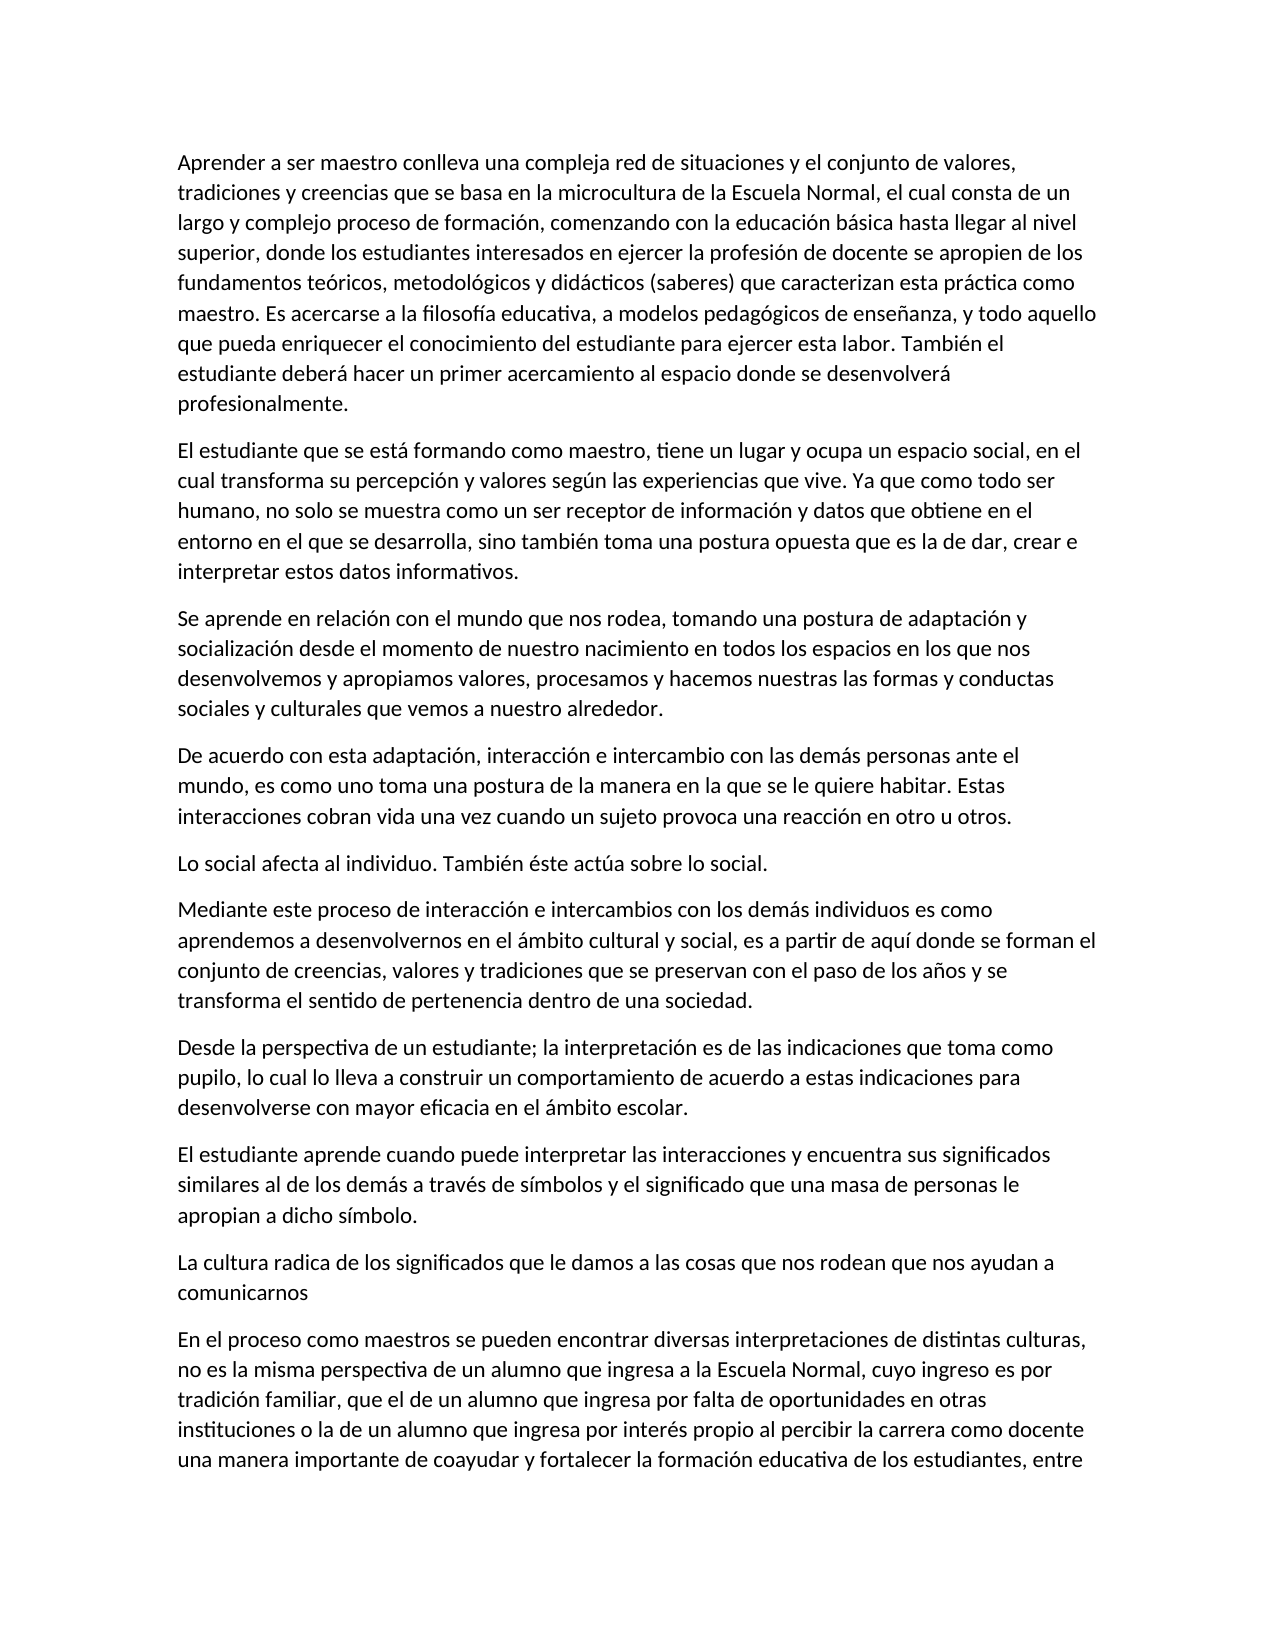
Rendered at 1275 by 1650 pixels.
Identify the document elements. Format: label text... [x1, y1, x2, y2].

text Mediante este proceso de interacción e intercambios con los demás individuos es como aprendemos a desenvolvernos en el ámbito cultural y social, es a partir de aquí donde se forman el conjunto de creencias, valores y tradiciones que se preservan con el paso de los años y se transforma el sentido de pertenencia dentro de una sociedad. [177, 896, 1098, 1014]
text Lo social afecta al individuo. También éste actúa sobre lo social. [177, 849, 1098, 877]
text El estudiante aprende cuando puede interpretar las interacciones y encuentra sus significados similares al de los demás a través de símbolos y el significado que una masa de personas le apropian a dicho símbolo. [177, 1140, 1098, 1229]
text Desde la perspectiva de un estudiante; la interpretación es de las indicaciones que toma como pupilo, lo cual lo lleva a construir un comportamiento de acuerdo a estas indicaciones para desenvolverse con mayor eficacia en el ámbito escolar. [177, 1033, 1098, 1121]
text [177, 1325, 1098, 1473]
text El estudiante que se está formando como maestro, tiene un lugar y ocupa un espacio social, en el cual transforma su percepción y valores según las experiencias que vive. Ya que como todo ser humano, no solo se muestra como un ser receptor de información y datos que obtiene en el entorno en el que se desarrolla, sino también toma una postura opuesta que es la de dar, crear e interpretar estos datos informativos. [177, 436, 1098, 585]
text De acuerdo con esta adaptación, interacción e intercambio con las demás personas ante el mundo, es como uno toma una postura de la manera en la que se le quiere habitar. Estas interacciones cobran vida una vez cuando un sujeto provoca una reacción en otro u otros. [177, 741, 1098, 830]
text Se aprende en relación con el mundo que nos rodea, tomando una postura de adaptación y socialización desde el momento de nuestro nacimiento en todos los espacios en los que nos desenvolvemos y apropiamos valores, procesamos y hacemos nuestras las formas y conductas sociales y culturales que vemos a nuestro alrededor. [177, 604, 1098, 722]
text Aprender a ser maestro conlleva una compleja red de situaciones y el conjunto de valores, tradiciones y creencias que se basa en la microcultura de la Escuela Normal, el cual consta de un largo y complejo proceso de formación, comenzando con la educación básica hasta llegar al nivel superior, donde los estudiantes interesados en ejercer la profesión de docente se apropien de los fundamentos teóricos, metodológicos y didácticos (saberes) que caracterizan esta práctica como maestro. Es acercarse a la filosofía educativa, a modelos pedagógicos de enseñanza, y todo aquello que pueda enriquecer el conocimiento del estudiante para ejercer esta labor. También el estudiante deberá hacer un primer acercamiento al espacio donde se desenvolverá profesionalmente. [177, 148, 1098, 417]
text La cultura radica de los significados que le damos a las cosas que nos rodean que nos ayudan a comunicarnos [177, 1248, 1098, 1306]
